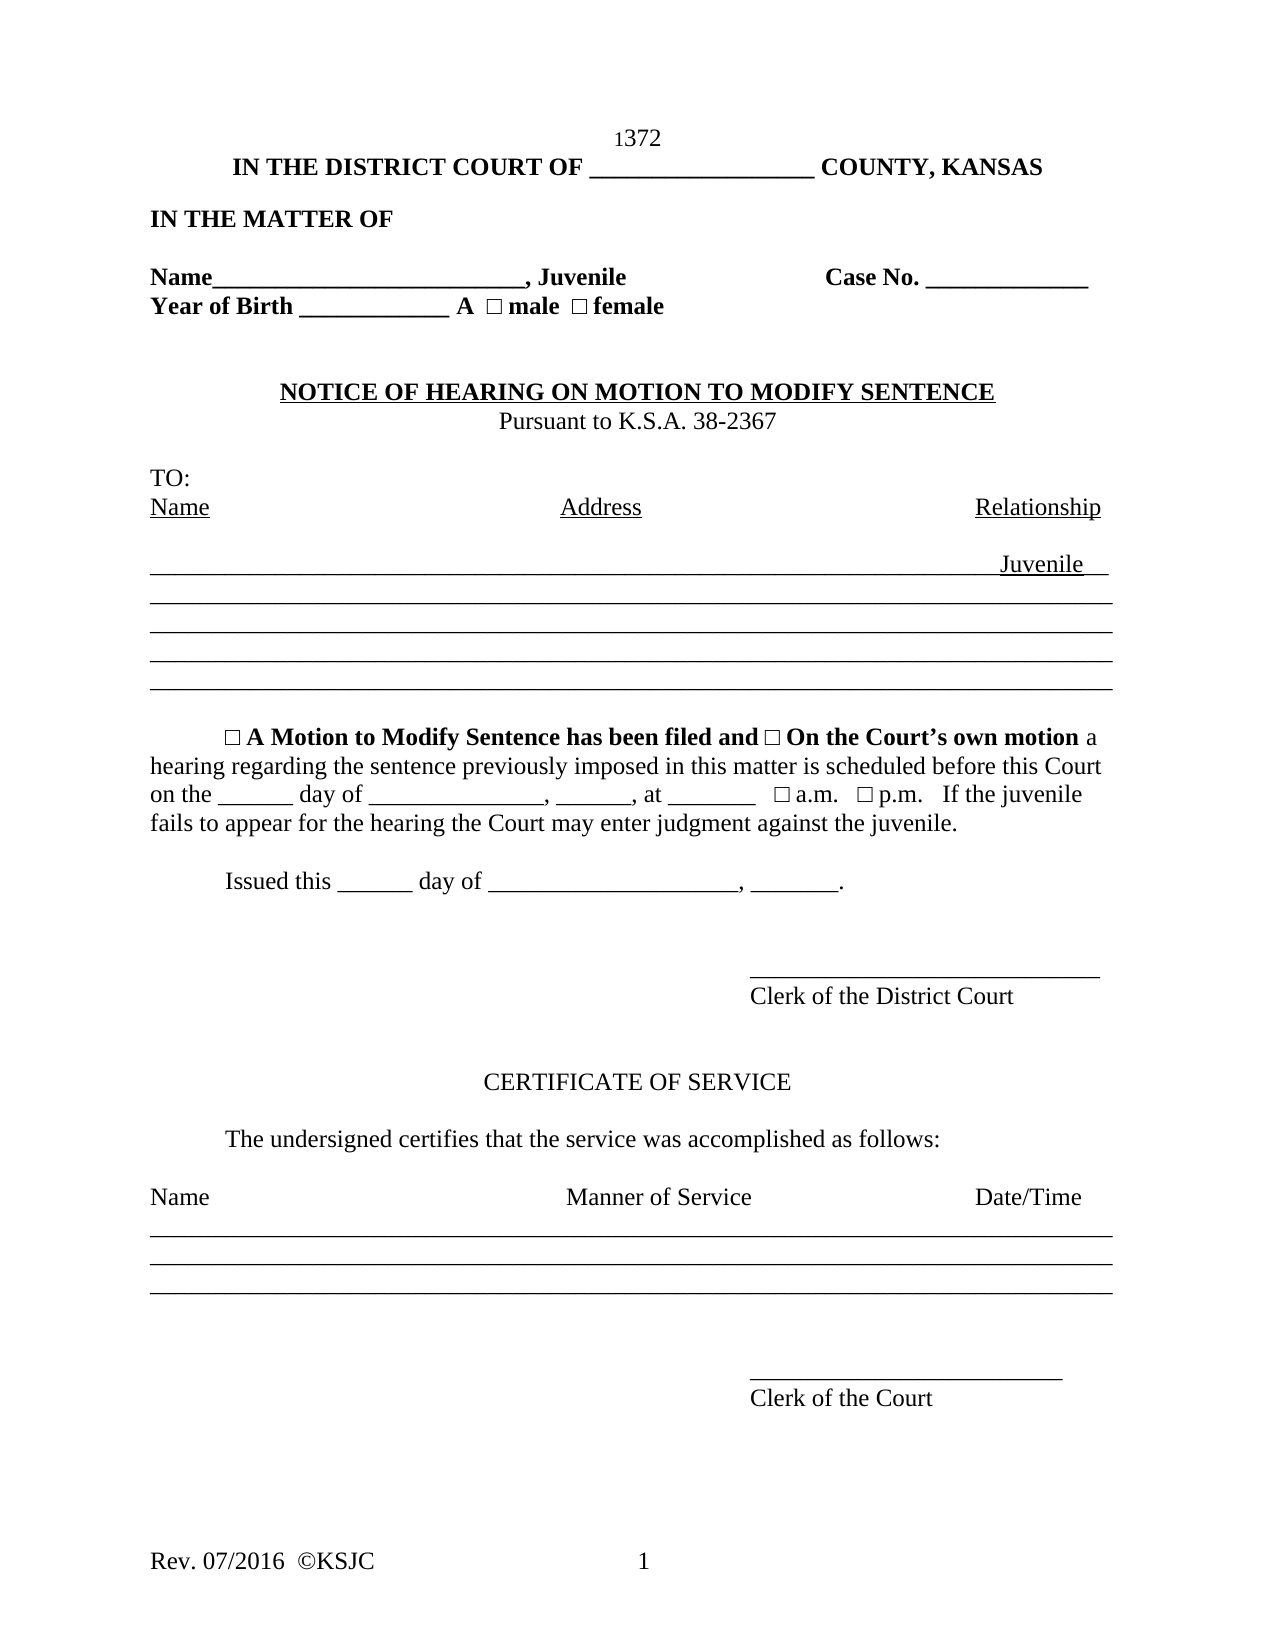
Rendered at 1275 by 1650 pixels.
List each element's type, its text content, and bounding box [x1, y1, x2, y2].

text ____________________________________________________________________Juvenile__ _____________________________________________________________________________ [150, 549, 1125, 607]
text Year of Birth ____________ A □ male □ female [150, 291, 1125, 319]
text The undersigned certifies that the service was accomplished as follows: [150, 1124, 1125, 1153]
text 372 [150, 123, 1125, 152]
text IN THE MATTER OF Name_________________________, Juvenile Case No. _____________ [150, 204, 1125, 291]
text Clerk of the District Court [150, 981, 1125, 1009]
text Name Address Relationship [150, 492, 1125, 521]
text CERTIFICATE OF SERVICE [150, 1067, 1125, 1096]
subtitle NOTICE OF HEARING ON MOTION TO MODIFY SENTENCE [150, 377, 1125, 406]
text TO: [150, 463, 1125, 492]
text _____________________________________________________________________________ _____________________________________________________________________________ [150, 1211, 1125, 1268]
text Issued this ______ day of ____________________, _______. [150, 866, 1125, 894]
text □ A Motion to Modify Sentence has been filed and □ On the Court’s own motion a hearing regarding the sentence previously imposed in this matter is scheduled before this Court on the ______ day of ______________, ______, at _______ □ a.m. □ p.m. If the juvenile fails to appear for the hearing the Court may enter judgment against the juvenile. [150, 722, 1125, 837]
text Name Manner of Service Date/Time [150, 1182, 1125, 1211]
text IN THE DISTRICT COURT OF __________________ COUNTY, KANSAS [150, 152, 1125, 204]
text _____________________________________________________________________________ [150, 607, 1125, 636]
text ____________________________ [150, 952, 1125, 981]
text Clerk of the Court [150, 1383, 1125, 1412]
text _____________________________________________________________________________ [150, 1268, 1125, 1297]
text Pursuant to K.S.A. 38-2367 [150, 406, 1125, 434]
text _________________________ [150, 1354, 1125, 1383]
text _____________________________________________________________________________ _____________________________________________________________________________ [150, 636, 1125, 693]
